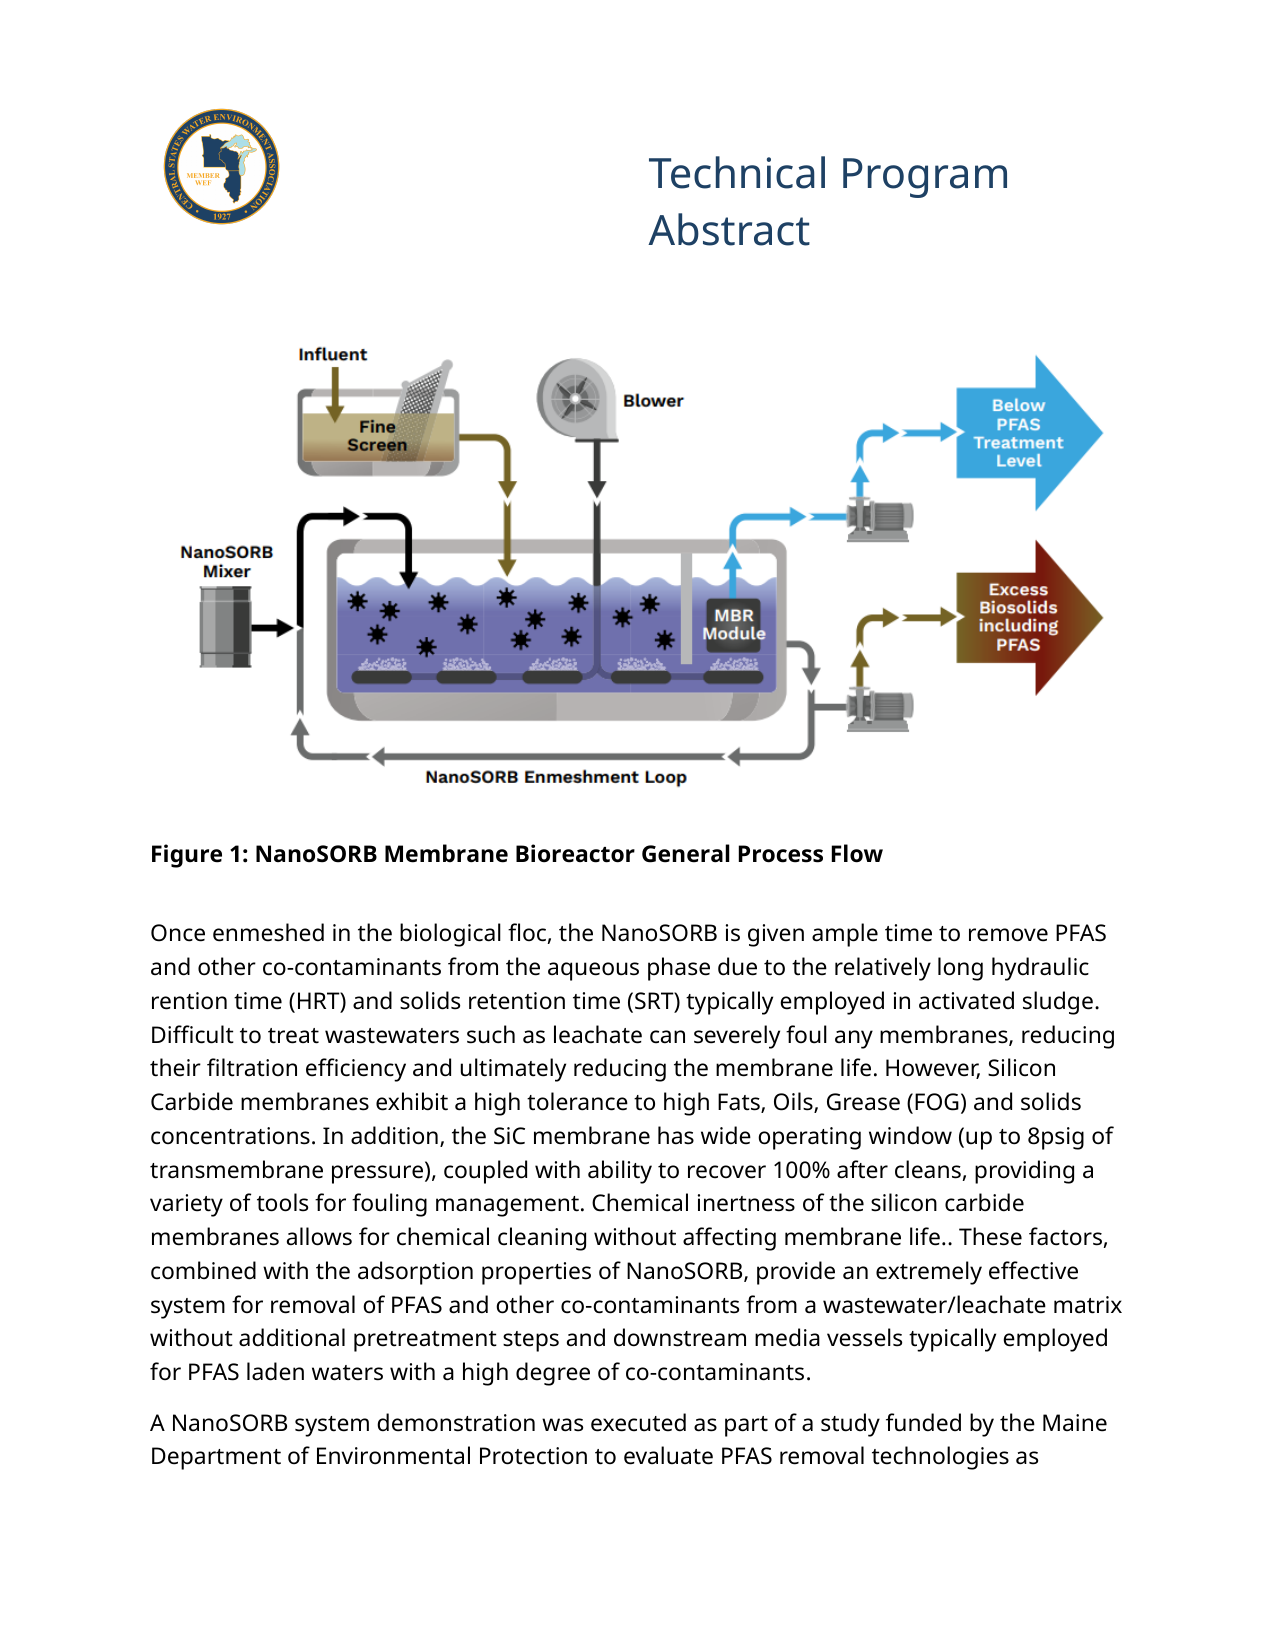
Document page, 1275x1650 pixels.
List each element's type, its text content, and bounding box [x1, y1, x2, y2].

picture [161, 106, 282, 227]
picture [150, 305, 1125, 810]
text Figure 1: NanoSORB Membrane Bioreactor General Process Flow [150, 838, 1125, 869]
text Once enmeshed in the biological floc, the NanoSORB is given ample time to remove PFAS and other co-contaminants from the aqueous phase due to the relatively long hydraulic rention time (HRT) and solids retention time (SRT) typically employed in activated sludge. Difficult to treat wastewaters such as leachate can severely foul any membranes, reducing their filtration efficiency and ultimately reducing the membrane life. However, Silicon Carbide membranes exhibit a high tolerance to high Fats, Oils, Grease (FOG) and solids concentrations. In addition, the SiC membrane has wide operating window (up to 8psig of transmembrane pressure), coupled with ability to recover 100% after cleans, providing a variety of tools for fouling management. Chemical inertness of the silicon carbide membranes allows for chemical cleaning without affecting membrane life.. These factors, combined with the adsorption properties of NanoSORB, provide an extremely effective system for removal of PFAS and other co-contaminants from a wastewater/leachate matrix without additional pretreatment steps and downstream media vessels typically employed for PFAS laden waters with a high degree of co-contaminants. [150, 917, 1125, 1387]
